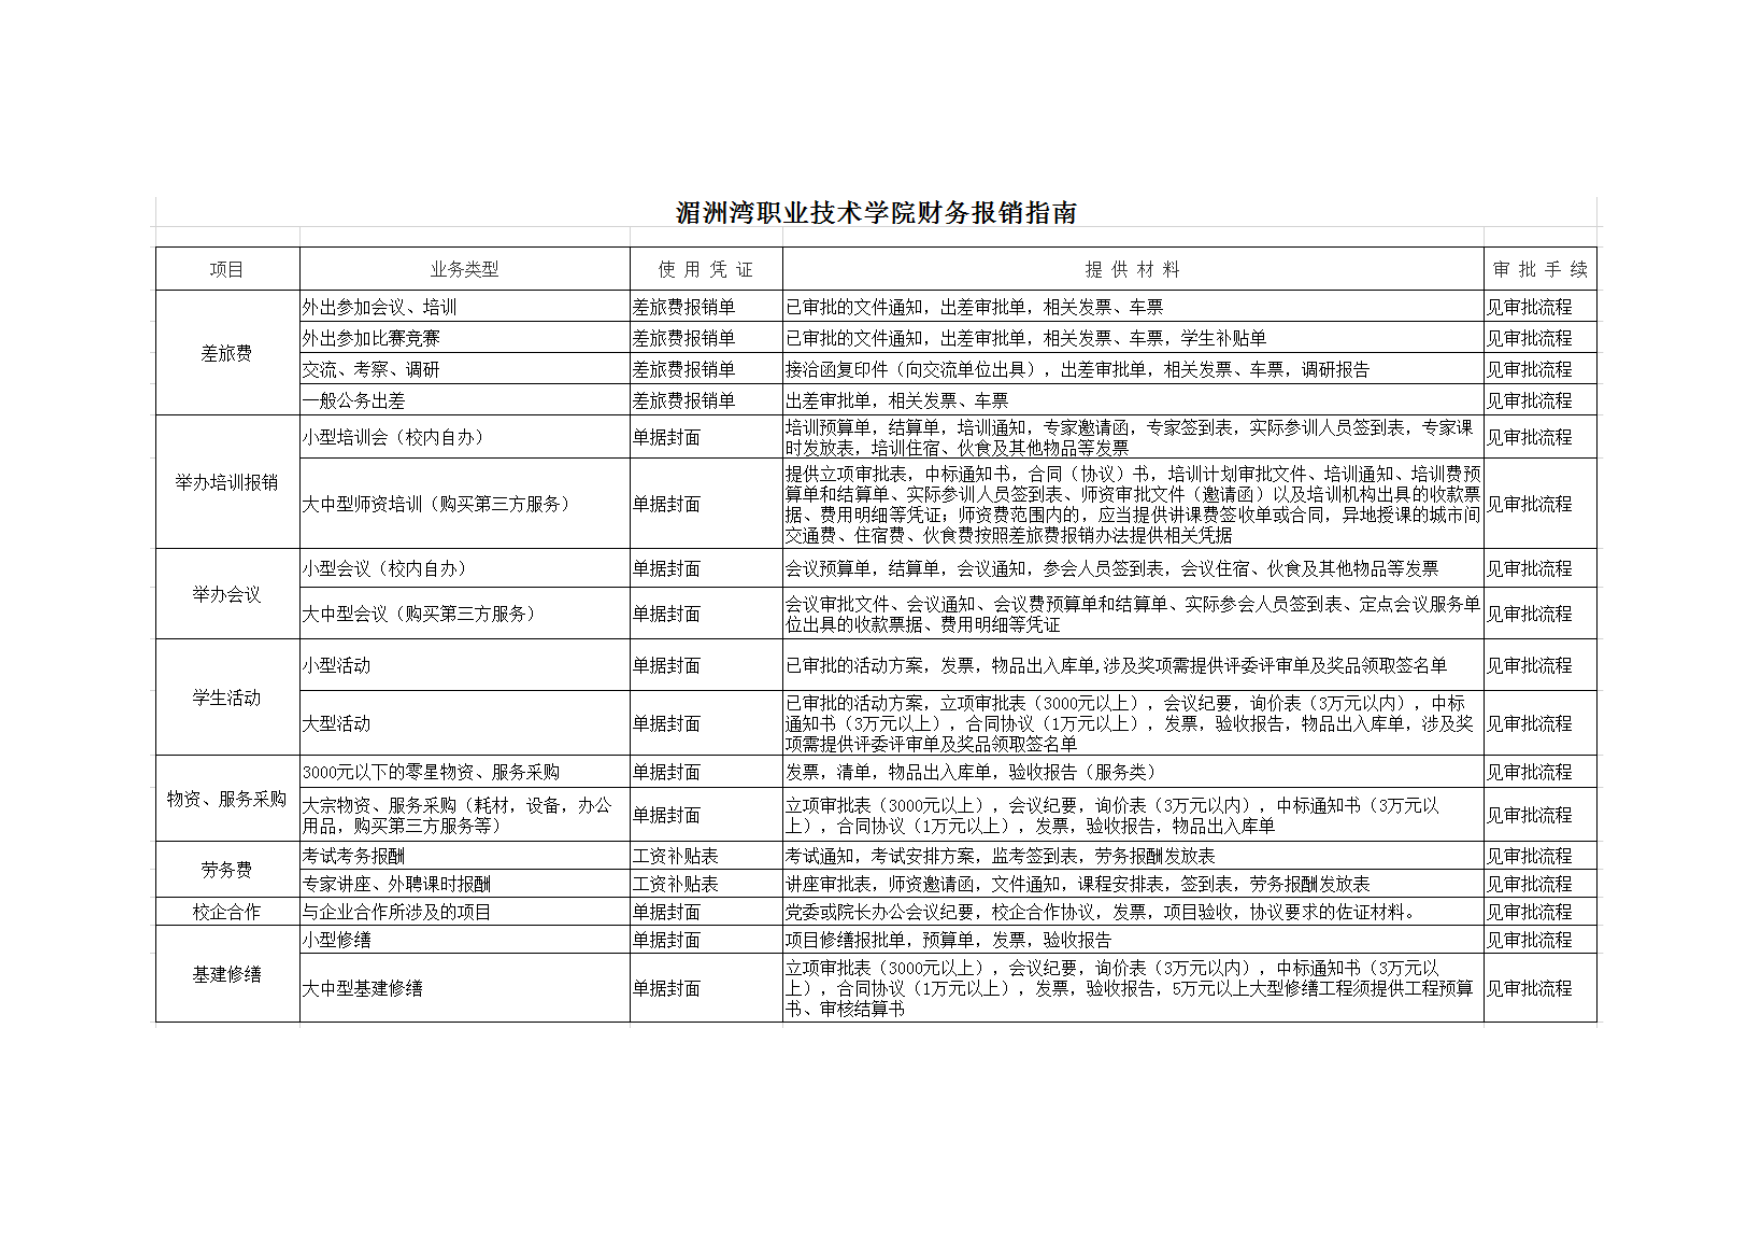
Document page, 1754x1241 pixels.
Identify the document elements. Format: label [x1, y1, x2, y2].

picture [150, 197, 1604, 1028]
